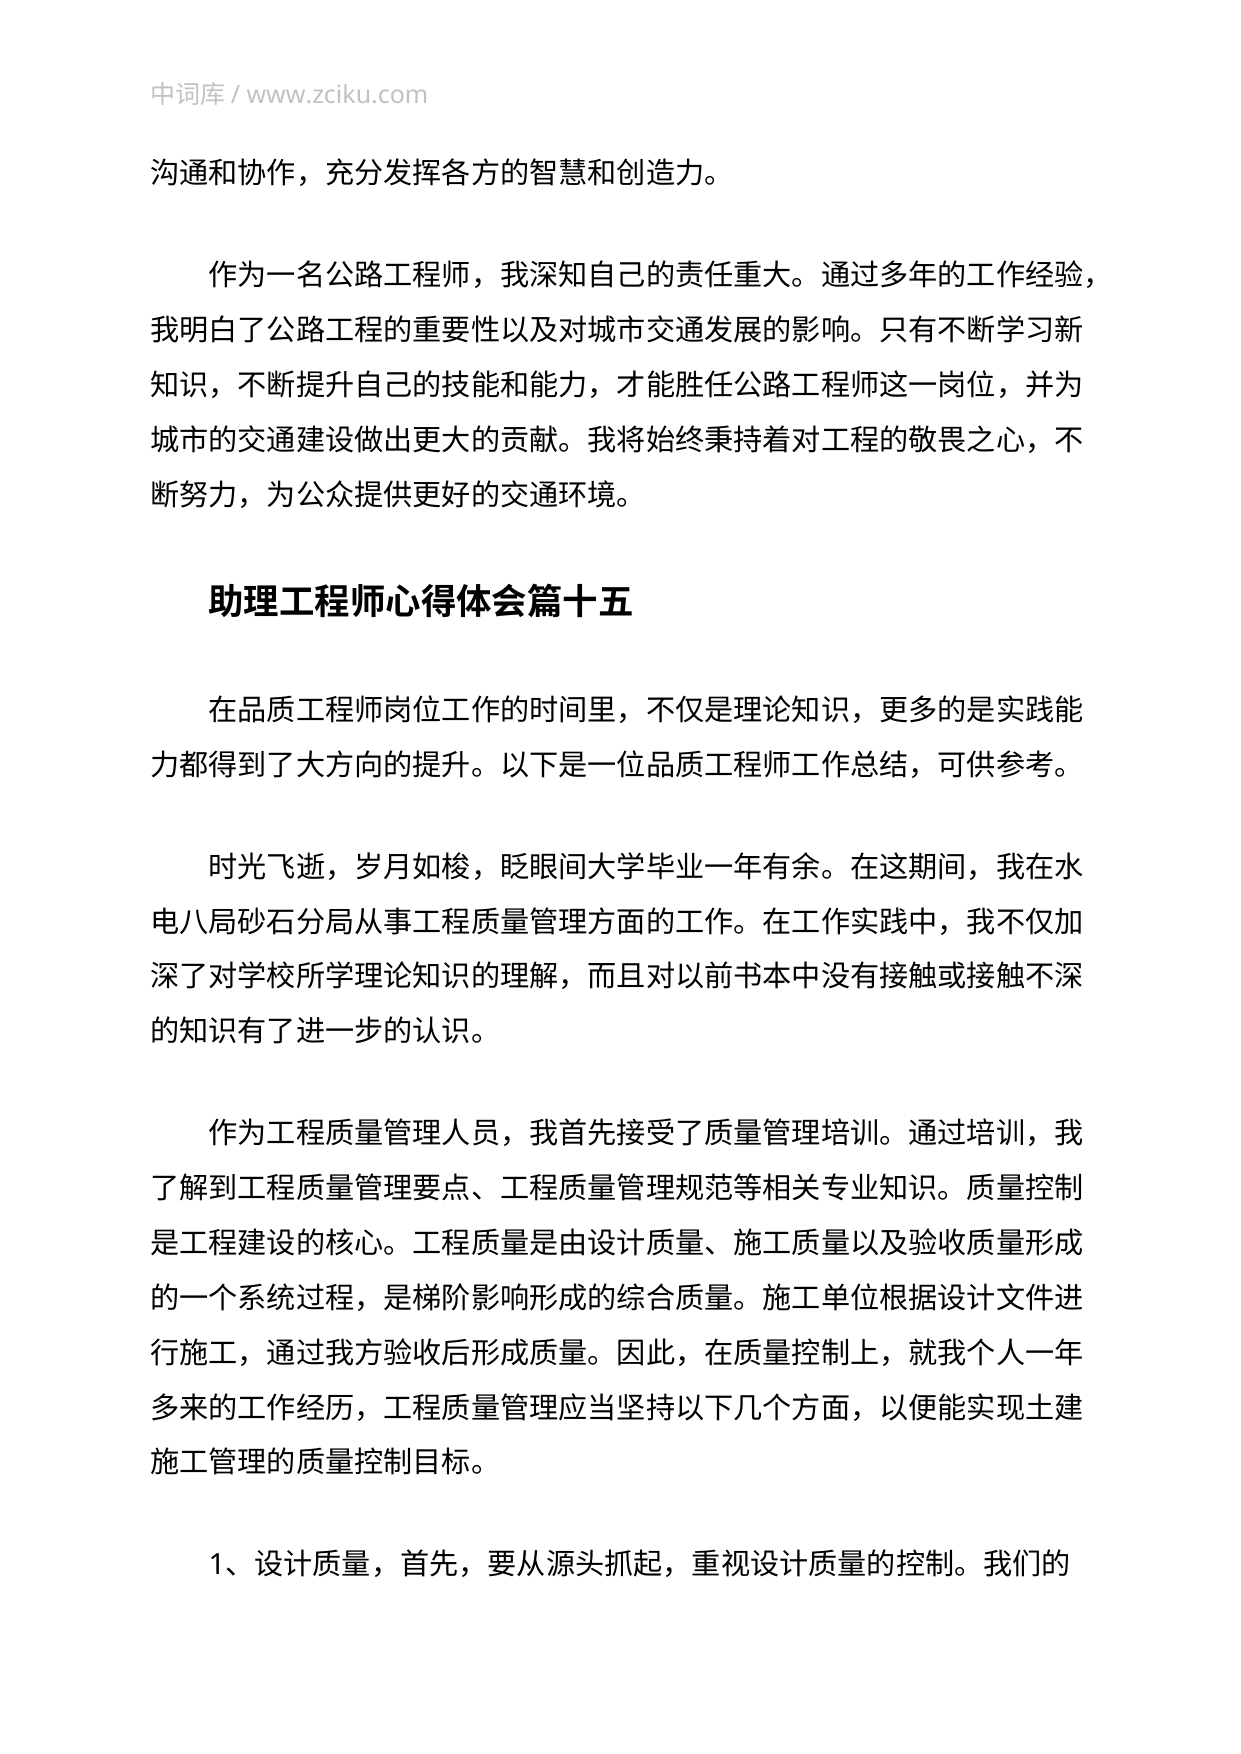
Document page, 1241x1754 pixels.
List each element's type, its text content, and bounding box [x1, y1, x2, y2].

text 作为工程质量管理人员，我首先接受了质量管理培训。通过培训，我了解到工程质量管理要点、工程质量管理规范等相关专业知识。质量控制是工程建设的核心。工程质量是由设计质量、施工质量以及验收质量形成的一个系统过程，是梯阶影响形成的综合质量。施工单位根据设计文件进行施工，通过我方验收后形成质量。因此，在质量控制上，就我个人一年多来的工作经历，工程质量管理应当坚持以下几个方面，以便能实现土建施工管理的质量控制目标。 [150, 1110, 1090, 1481]
text 在品质工程师岗位工作的时间里，不仅是理论知识，更多的是实践能力都得到了大方向的提升。以下是一位品质工程师工作总结，可供参考。 [150, 687, 1090, 784]
text 助理工程师心得体会篇十五 [150, 573, 1090, 624]
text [150, 1541, 1090, 1583]
text 作为一名公路工程师，我深知自己的责任重大。通过多年的工作经验，我明白了公路工程的重要性以及对城市交通发展的影响。只有不断学习新知识，不断提升自己的技能和能力，才能胜任公路工程师这一岗位，并为城市的交通建设做出更大的贡献。我将始终秉持着对工程的敬畏之心，不断努力，为公众提供更好的交通环境。 [150, 252, 1090, 514]
text 时光飞逝，岁月如梭，眨眼间大学毕业一年有余。在这期间，我在水电八局砂石分局从事工程质量管理方面的工作。在工作实践中，我不仅加深了对学校所学理论知识的理解，而且对以前书本中没有接触或接触不深的知识有了进一步的认识。 [150, 843, 1090, 1050]
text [150, 150, 1090, 192]
